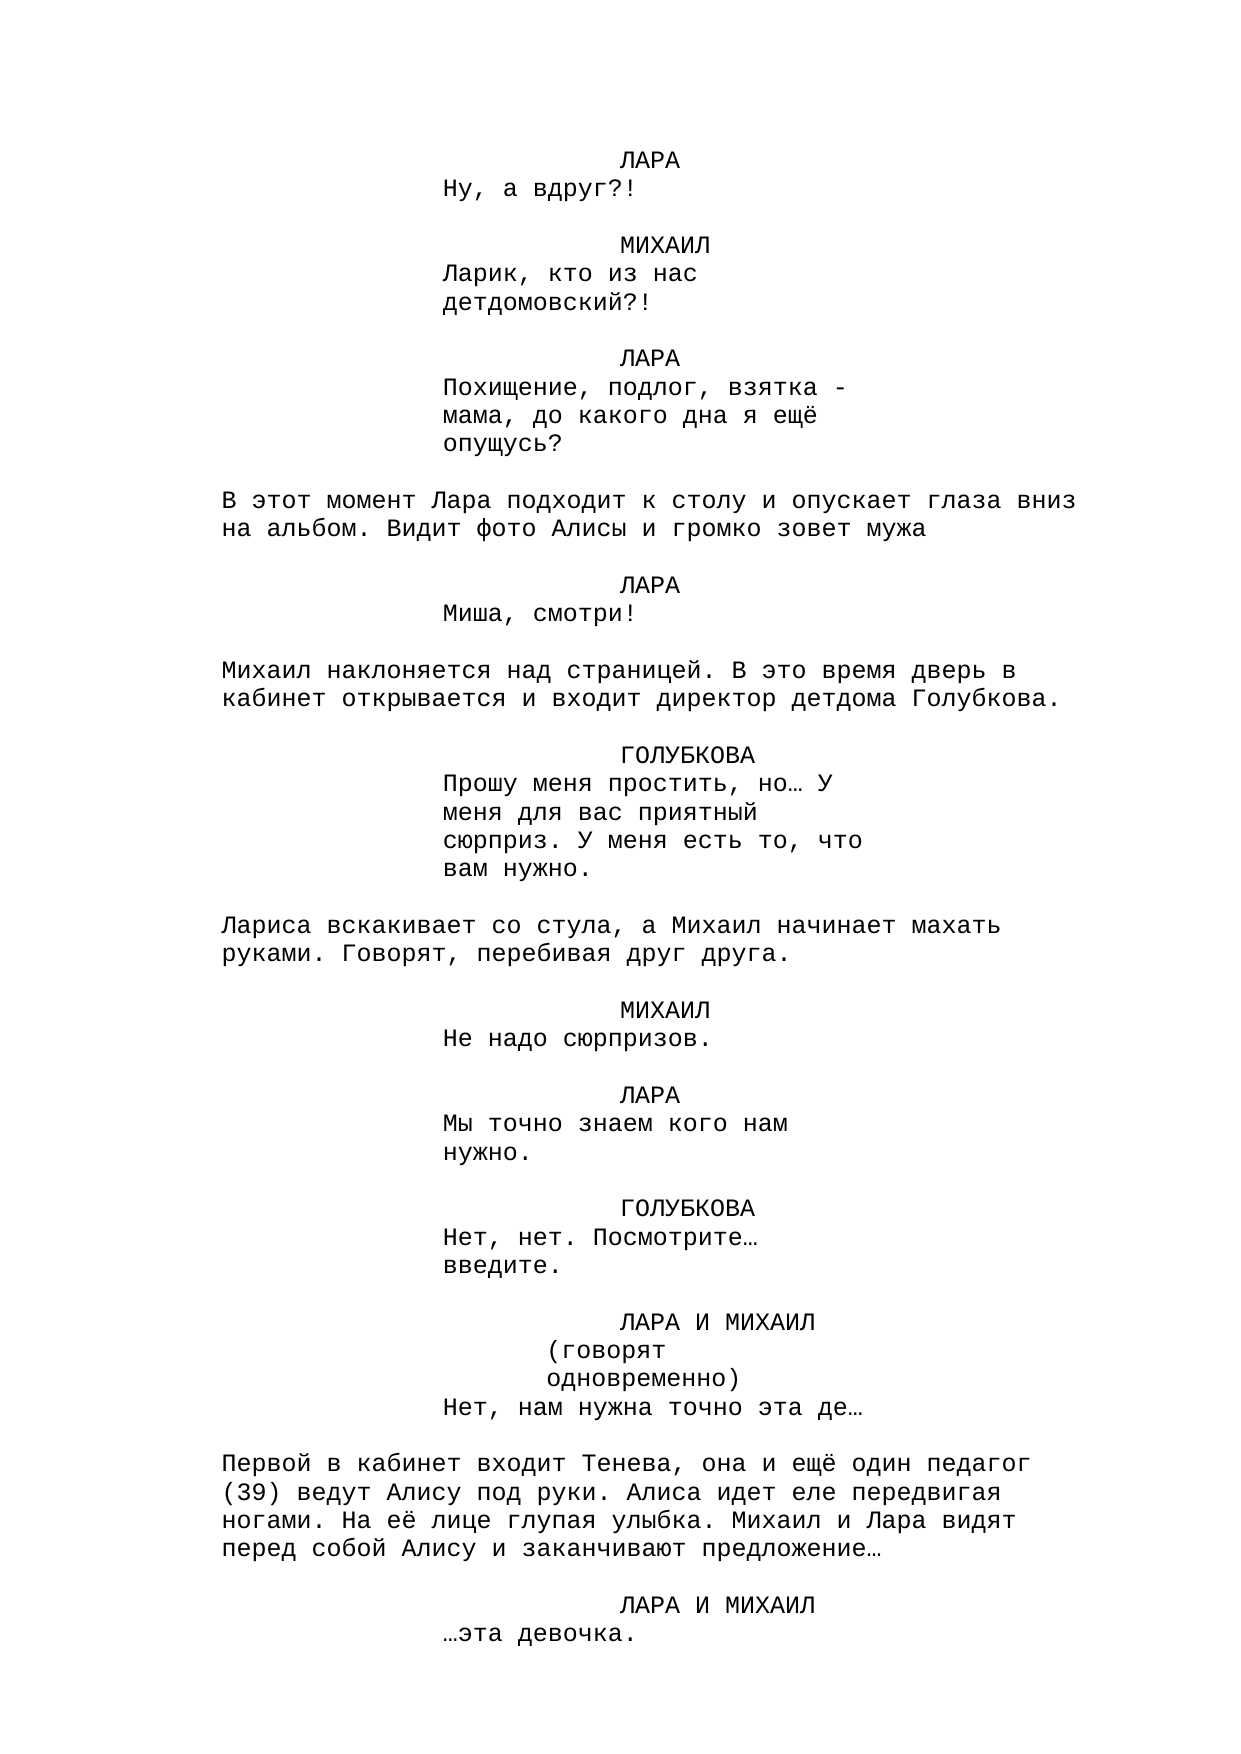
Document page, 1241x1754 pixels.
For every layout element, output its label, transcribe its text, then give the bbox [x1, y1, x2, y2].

text ГОЛУБКОВА [620, 1196, 1093, 1224]
text Михаил наклоняется над страницей. В это время дверь в кабинет открывается и входит директор детдома Голубкова. [221, 658, 1093, 714]
text Первой в кабинет входит Тенева, она и ещё один педагог (39) ведут Алису под руки. Алиса идет еле передвигая ногами. На её лице глупая улыбка. Михаил и Лара видят перед собой Алису и заканчивают предложение… [221, 1451, 1093, 1564]
text ЛАРА И МИХАИЛ [620, 1593, 1093, 1621]
text Нет, нам нужна точно эта де… [443, 1394, 871, 1423]
text Прошу меня простить, но… У меня для вас приятный сюрприз. У меня есть то, что вам нужно. [443, 771, 871, 884]
text …эта девочка. [443, 1621, 871, 1649]
text Не надо сюрпризов. [443, 1026, 871, 1054]
text ЛАРА [620, 1083, 1093, 1111]
text ГОЛУБКОВА [620, 743, 1093, 771]
text ЛАРА [620, 148, 1093, 176]
text ЛАРА [620, 573, 1093, 601]
text ЛАРА [620, 346, 1093, 374]
text Ларик, кто из нас детдомовский?! [443, 261, 871, 318]
text Нет, нет. Посмотрите…введите. [443, 1224, 871, 1281]
text ЛАРА И МИХАИЛ [620, 1309, 1093, 1338]
text Ну, а вдруг?! [443, 176, 871, 204]
text МИХАИЛ [620, 998, 1093, 1026]
text МИХАИЛ [620, 233, 1093, 261]
text Миша, смотри! [443, 601, 871, 629]
text В этот момент Лара подходит к столу и опускает глаза вниз на альбом. Видит фото Алисы и громко зовет мужа [221, 488, 1093, 544]
text (говорят одновременно) [546, 1338, 827, 1394]
text Мы точно знаем кого нам нужно. [443, 1111, 871, 1168]
text Похищение, подлог, взятка - мама, до какого дна я ещё опущусь? [443, 374, 871, 459]
text Лариса вскакивает со стула, а Михаил начинает махать руками. Говорят, перебивая друг друга. [221, 913, 1093, 969]
